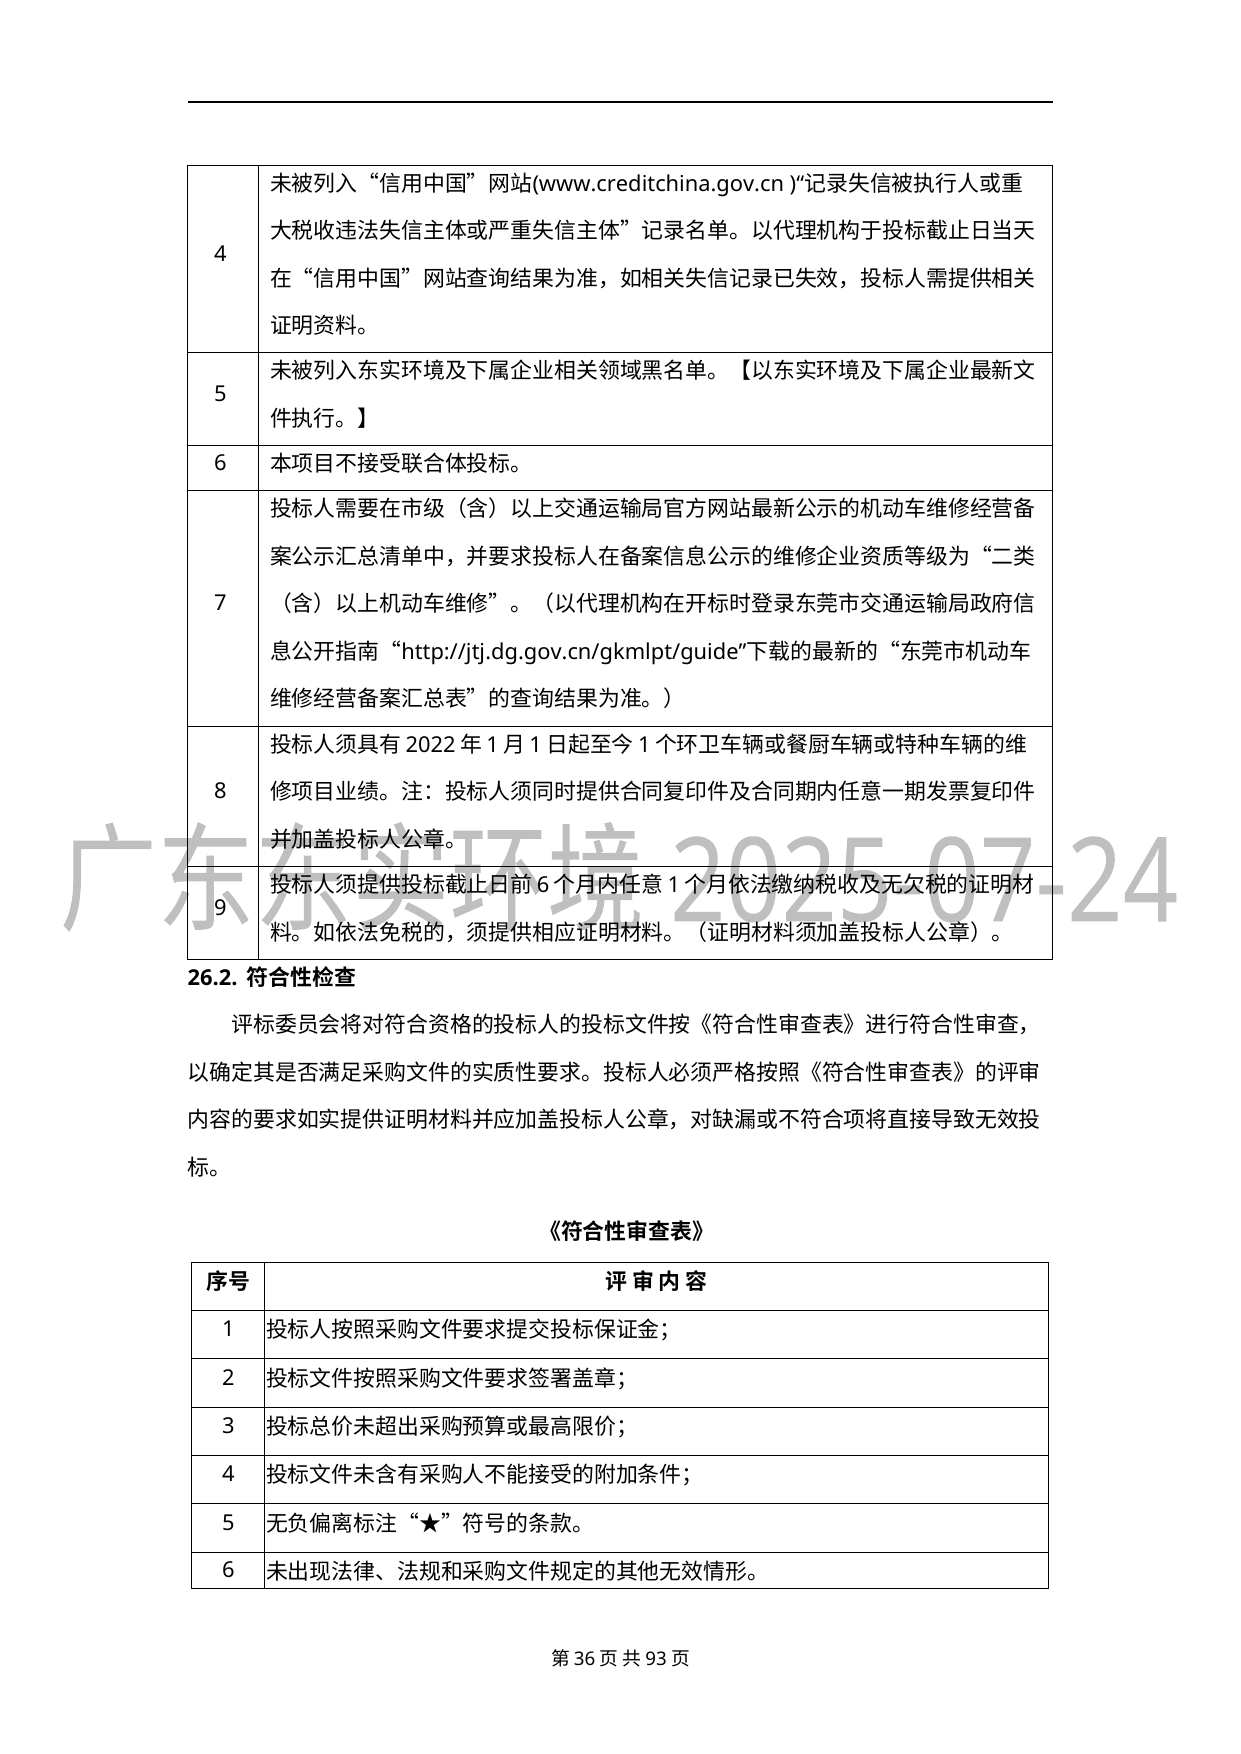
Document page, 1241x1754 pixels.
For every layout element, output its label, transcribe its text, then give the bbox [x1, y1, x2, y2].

table_cell 投标人须提供投标截止日前6个月内任意1个月依法缴纳税收及无欠税的证明材料。如依法免税的，须提供相应证明材料。（证明材料须加盖投标人公章）。 [259, 867, 1052, 959]
table_cell 本项目不接受联合体投标。 [259, 446, 1052, 490]
table_cell 未被列入“信用中国”网站(www.creditchina.gov.cn )“记录失信被执行人或重大税收违法失信主体或严重失信主体”记录名单。以代理机构于投标截止日当天在“信用中国”网站查询结果为准，如相关失信记录已失效，投标人需提供相关证明资料。 [259, 166, 1052, 352]
table_cell [188, 166, 258, 352]
table_cell [188, 446, 258, 490]
table_cell 投标人须具有2022年1月1日起至今1个环卫车辆或餐厨车辆或特种车辆的维修项目业绩。注：投标人须同时提供合同复印件及合同期内任意一期发票复印件并加盖投标人公章。 [259, 727, 1052, 866]
table_cell [188, 491, 258, 726]
table_cell 1 [192, 1311, 264, 1358]
table_cell 2 [192, 1359, 264, 1407]
text 《符合性审查表》 [200, 1214, 1053, 1246]
table_cell [188, 727, 258, 866]
table_cell 6 [192, 1553, 264, 1587]
table_cell 3 [192, 1408, 264, 1455]
table_cell 无负偏离标注“★”符号的条款。 [265, 1504, 1048, 1552]
table_cell 5 [192, 1504, 264, 1552]
table_cell 投标人按照采购文件要求提交投标保证金； [265, 1311, 1048, 1358]
table_cell 投标文件未含有采购人不能接受的附加条件； [265, 1456, 1048, 1503]
table_cell 投标人需要在市级（含）以上交通运输局官方网站最新公示的机动车维修经营备案公示汇总清单中，并要求投标人在备案信息公示的维修企业资质等级为“二类（含）以上机动车维修”。（以代理机构在开标时登录东莞市交通运输局政府信息公开指南“http://jtj.dg.gov.cn/gkmlpt/guide”下载的最新的“东莞市机动车维修经营备案汇总表”的查询结果为准。） [259, 491, 1052, 726]
table_cell 投标文件按照采购文件要求签署盖章； [265, 1359, 1048, 1407]
table_cell 4 [192, 1456, 264, 1503]
table_cell 投标总价未超出采购预算或最高限价； [265, 1408, 1048, 1455]
list 符合性检查 [187, 960, 1053, 991]
table_cell [188, 353, 258, 445]
table_header 序号 [192, 1263, 264, 1310]
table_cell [265, 1553, 1048, 1587]
table_cell [188, 867, 258, 959]
table_cell 未被列入东实环境及下属企业相关领域黑名单。【以东实环境及下属企业最新文件执行。】 [259, 353, 1052, 445]
text 评标委员会将对符合资格的投标人的投标文件按《符合性审查表》进行符合性审查，以确定其是否满足采购文件的实质性要求。投标人必须严格按照《符合性审查表》的评审内容的要求如实提供证明材料并应加盖投标人公章，对缺漏或不符合项将直接导致无效投标。 [187, 1007, 1053, 1181]
table_header 评 审 内 容 [265, 1263, 1048, 1310]
